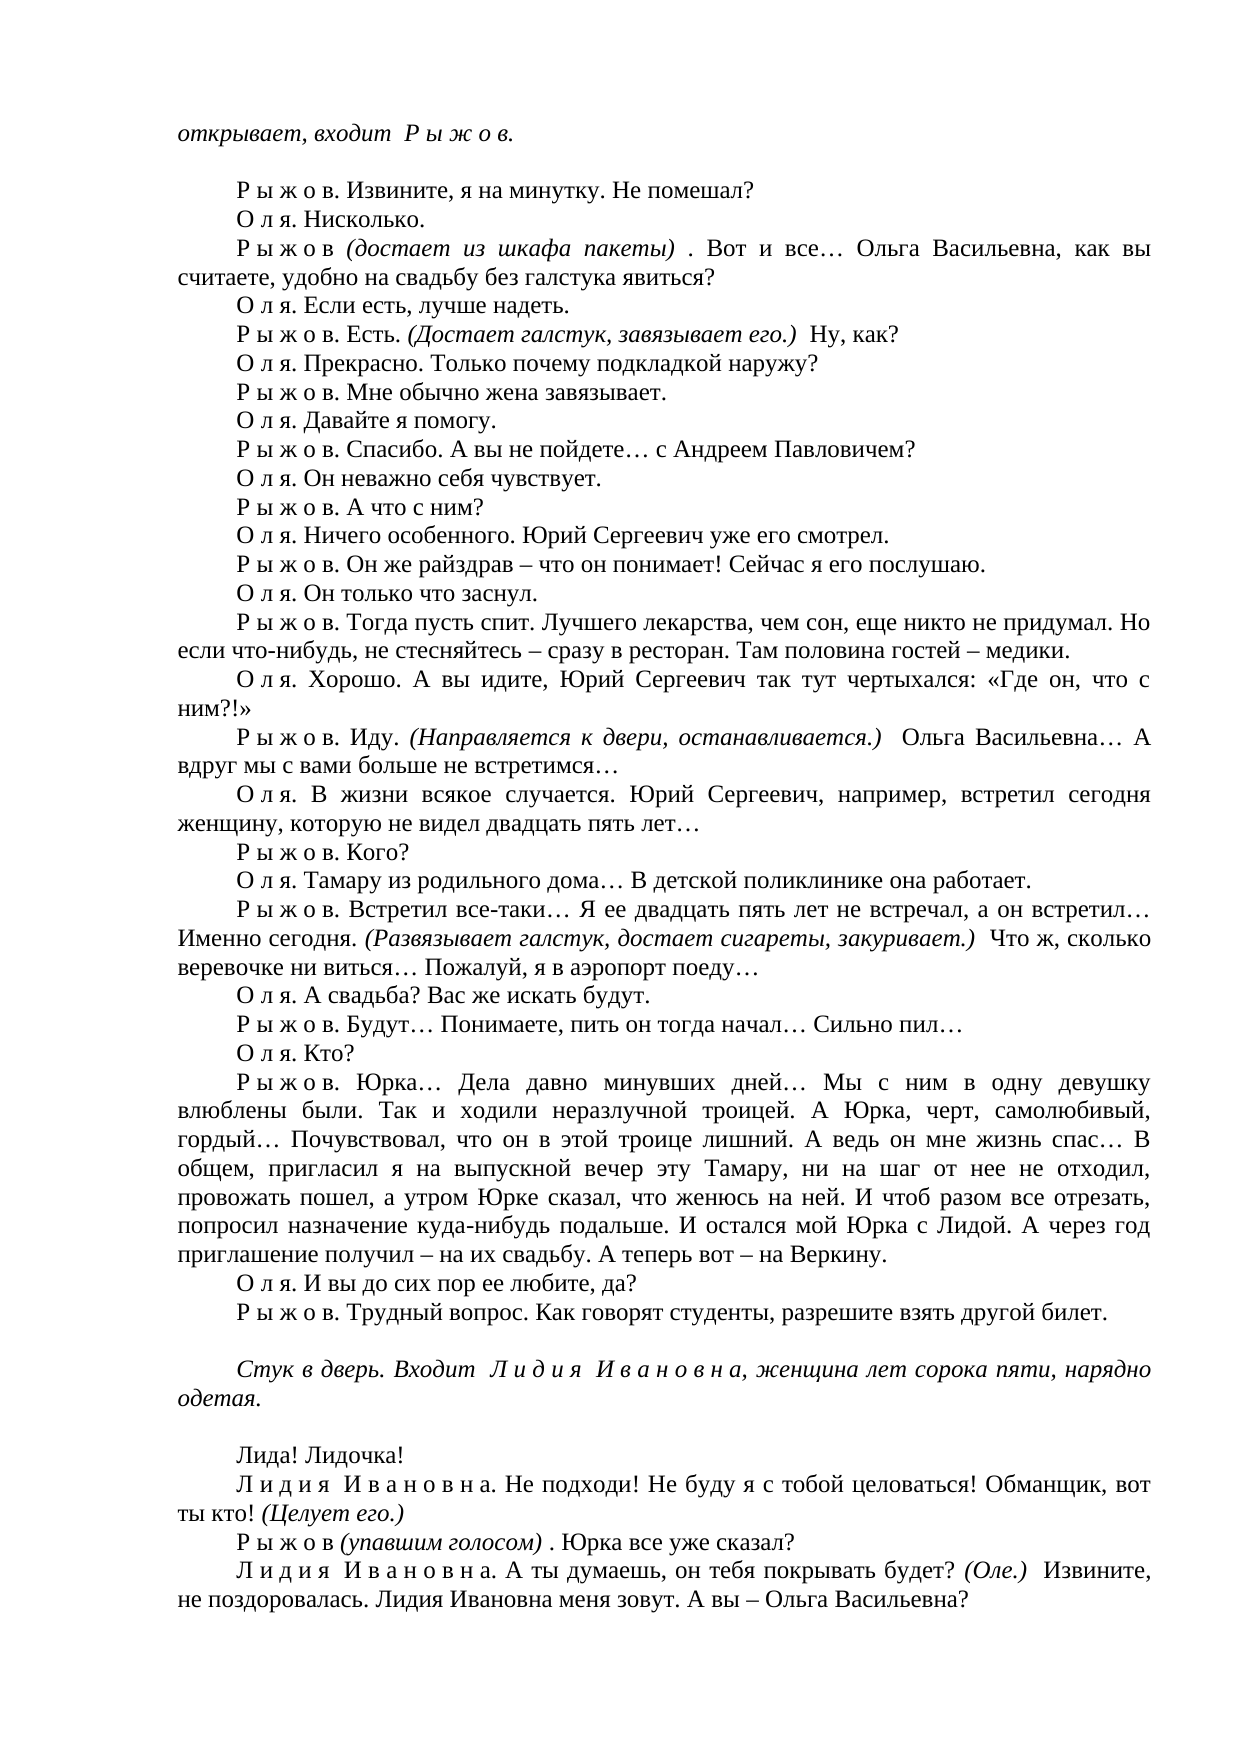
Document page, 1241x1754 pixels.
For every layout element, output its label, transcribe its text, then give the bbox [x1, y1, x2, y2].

text Р ы ж о в. Юрка… Дела давно минувших дней… Мы с ним в одну девушку влюблены были. Так и ходили неразлучной троицей. А Юрка, черт, самолюбивый, гордый… Почувствовал, что он в этой троице лишний. А ведь он мне жизнь спас… В общем, пригласил я на выпускной вечер эту Тамару, ни на шаг от нее не отходил, провожать пошел, а утром Юрке сказал, что женюсь на ней. И чтоб разом все отрезать, попросил назначение куда-нибудь подальше. И остался мой Юрка с Лидой. А через год приглашение получил – на их свадьбу. А теперь вот – на Веркину. [177, 1067, 1152, 1268]
text Р ы ж о в. Мне обычно жена завязывает. [177, 377, 1152, 406]
text Р ы ж о в. Спасибо. А вы не пойдете… с Андреем Павловичем? [177, 434, 1152, 463]
text Р ы ж о в. Он же райздрав – что он понимает! Сейчас я его послушаю. [177, 549, 1152, 578]
text Р ы ж о в. А что с ним? [177, 492, 1152, 521]
text О л я. Тамару из родильного дома… В детской поликлинике она работает. [177, 866, 1152, 894]
text Р ы ж о в. Кого? [177, 837, 1152, 866]
text Л и д и я И в а н о в н а. Не подходи! Не буду я с тобой целоваться! Обманщик, вот ты кто! (Целует его.) [177, 1469, 1152, 1527]
text О л я. Если есть, лучше надеть. [177, 291, 1152, 319]
text Р ы ж о в (достает из шкафа пакеты) . Вот и все… Ольга Васильевна, как вы считаете, удобно на свадьбу без галстука явиться? [177, 233, 1152, 291]
text Р ы ж о в. Тогда пусть спит. Лучшего лекарства, чем сон, еще никто не придумал. Но если что-нибудь, не стесняйтесь – сразу в ресторан. Там половина гостей – медики. [177, 607, 1152, 664]
text Л и д и я И в а н о в н а. А ты думаешь, он тебя покрывать будет? (Оле.) Извините, не поздоровалась. Лидия Ивановна меня зовут. А вы – Ольга Васильевна? [177, 1556, 1152, 1613]
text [177, 118, 1152, 147]
text Р ы ж о в. Есть. (Достает галстук, завязывает его.) Ну, как? [177, 319, 1152, 348]
text Р ы ж о в. Иду. (Направляется к двери, останавливается.) Ольга Васильевна… А вдруг мы с вами больше не встретимся… [177, 722, 1152, 779]
text О л я. Он неважно себя чувствует. [177, 463, 1152, 492]
text О л я. Он только что заснул. [177, 578, 1152, 607]
text Лида! Лидочка! [177, 1441, 1152, 1469]
text Р ы ж о в. Встретил все-таки… Я ее двадцать пять лет не встречал, а он встретил… Именно сегодня. (Развязывает галстук, достает сигареты, закуривает.) Что ж, сколько веревочке ни виться… Пожалуй, я в аэропорт поеду… [177, 894, 1152, 981]
text Р ы ж о в. Извините, я на минутку. Не помешал? [177, 176, 1152, 204]
text О л я. А свадьба? Вас же искать будут. [177, 981, 1152, 1009]
text О л я. Прекрасно. Только почему подкладкой наружу? [177, 348, 1152, 377]
text О л я. И вы до сих пор ее любите, да? [177, 1268, 1152, 1297]
text О л я. В жизни всякое случается. Юрий Сергеевич, например, встретил сегодня женщину, которую не видел двадцать пять лет… [177, 779, 1152, 837]
text Р ы ж о в. Будут… Понимаете, пить он тогда начал… Сильно пил… [177, 1009, 1152, 1038]
text О л я. Хорошо. А вы идите, Юрий Сергеевич так тут чертыхался: «Где он, что с ним?!» [177, 664, 1152, 722]
text Р ы ж о в (упавшим голосом) . Юрка все уже сказал? [177, 1527, 1152, 1556]
text Стук в дверь. Входит Л и д и я И в а н о в н а, женщина лет сорока пяти, нарядно одетая. [177, 1354, 1152, 1412]
text О л я. Ничего особенного. Юрий Сергеевич уже его смотрел. [177, 521, 1152, 549]
text О л я. Давайте я помогу. [177, 406, 1152, 434]
text Р ы ж о в. Трудный вопрос. Как говорят студенты, разрешите взять другой билет. [177, 1297, 1152, 1326]
text О л я. Кто? [177, 1038, 1152, 1067]
text О л я. Нисколько. [177, 204, 1152, 233]
